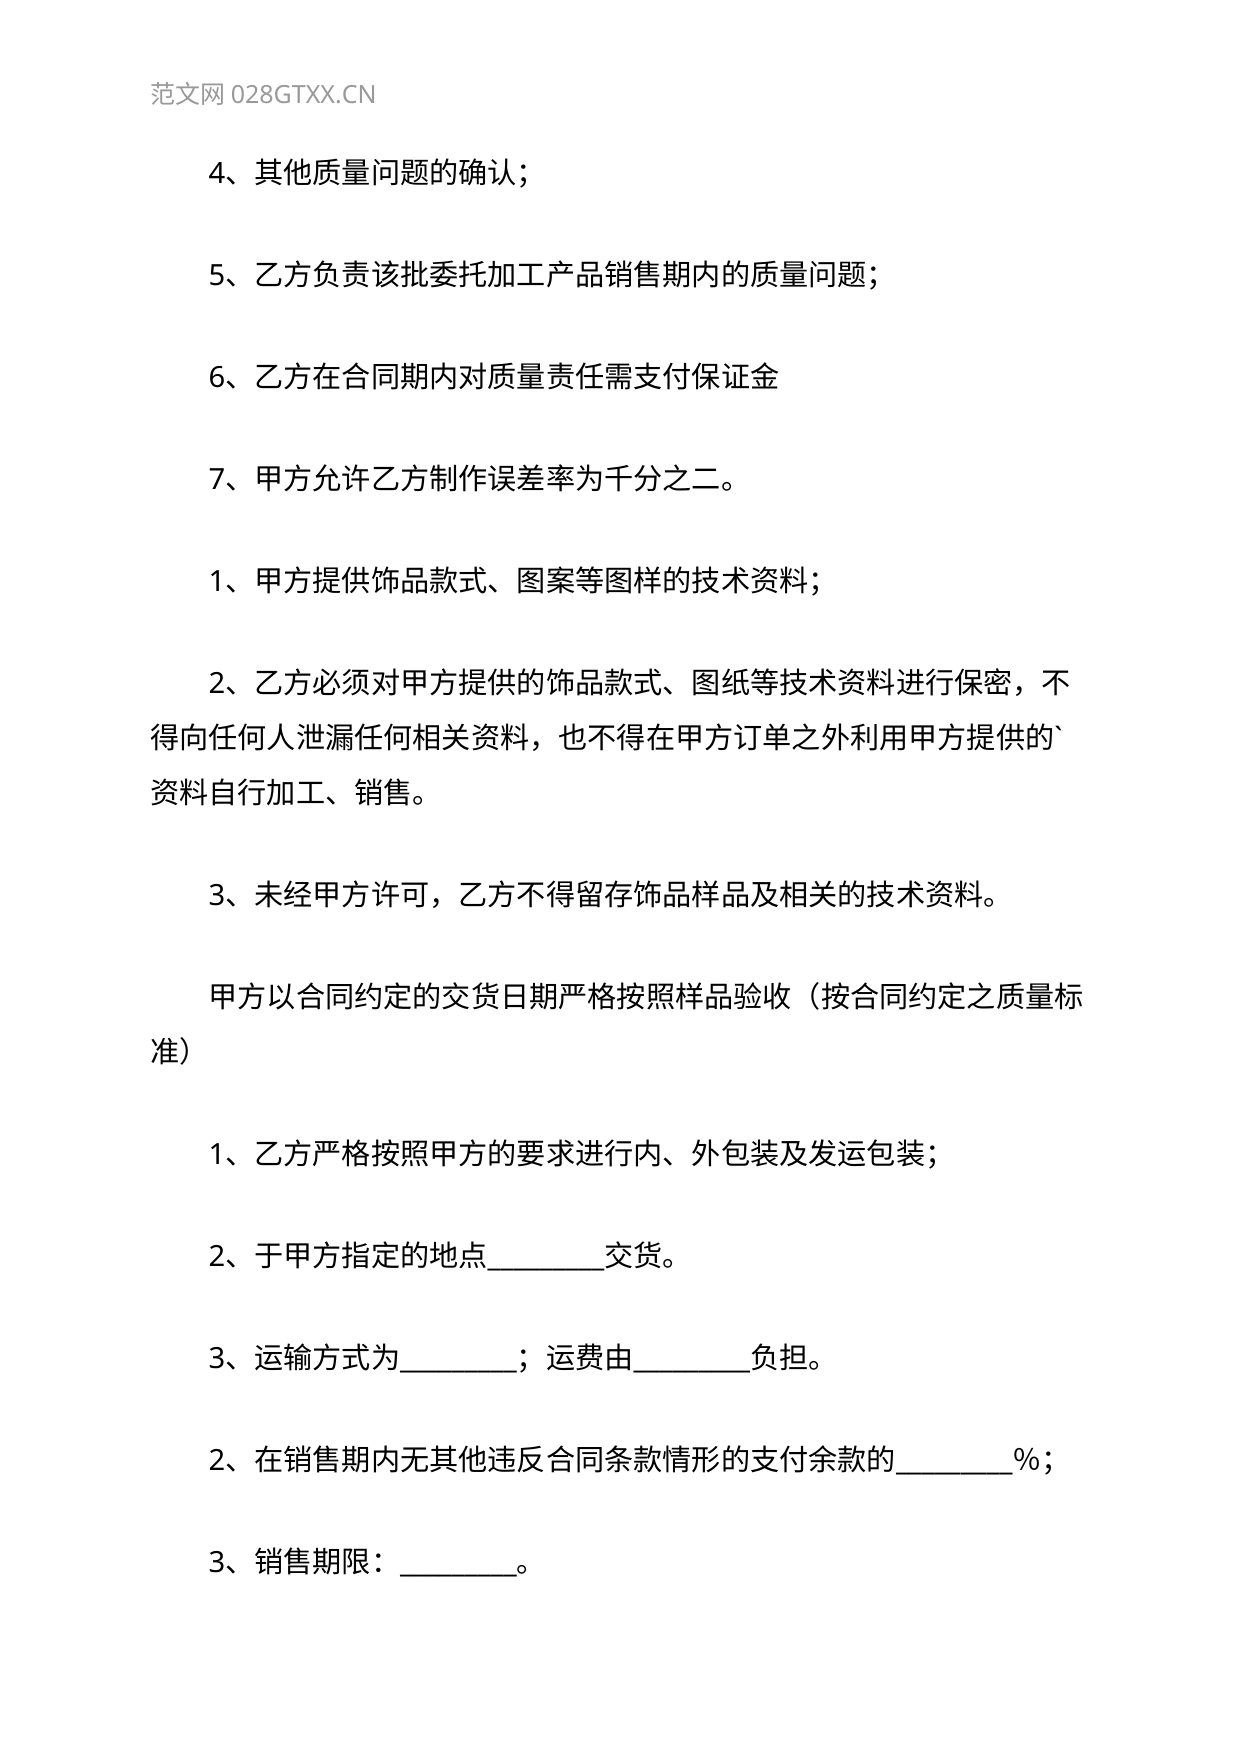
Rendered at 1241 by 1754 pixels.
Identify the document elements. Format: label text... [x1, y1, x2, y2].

text 2、乙方必须对甲方提供的饰品款式、图纸等技术资料进行保密，不得向任何人泄漏任何相关资料，也不得在甲方订单之外利用甲方提供的`资料自行加工、销售。 [150, 660, 1090, 812]
text 4、其他质量问题的确认； [150, 150, 1090, 192]
text 1、乙方严格按照甲方的要求进行内、外包装及发运包装； [150, 1130, 1090, 1173]
text 甲方以合同约定的交货日期严格按照样品验收（按合同约定之质量标准） [150, 974, 1090, 1071]
text 7、甲方允许乙方制作误差率为千分之二。 [150, 456, 1090, 498]
text 3、未经甲方许可，乙方不得留存饰品样品及相关的技术资料。 [150, 872, 1090, 914]
text 5、乙方负责该批委托加工产品销售期内的质量问题； [150, 252, 1090, 294]
text 6、乙方在合同期内对质量责任需支付保证金 [150, 354, 1090, 396]
text 3、运输方式为_________；运费由_________负担。 [150, 1334, 1090, 1377]
text 3、销售期限：_________。 [150, 1538, 1090, 1581]
text 1、甲方提供饰品款式、图案等图样的技术资料； [150, 558, 1090, 600]
text 2、在销售期内无其他违反合同条款情形的支付余款的_________％； [150, 1436, 1090, 1479]
text 2、于甲方指定的地点_________交货。 [150, 1232, 1090, 1275]
